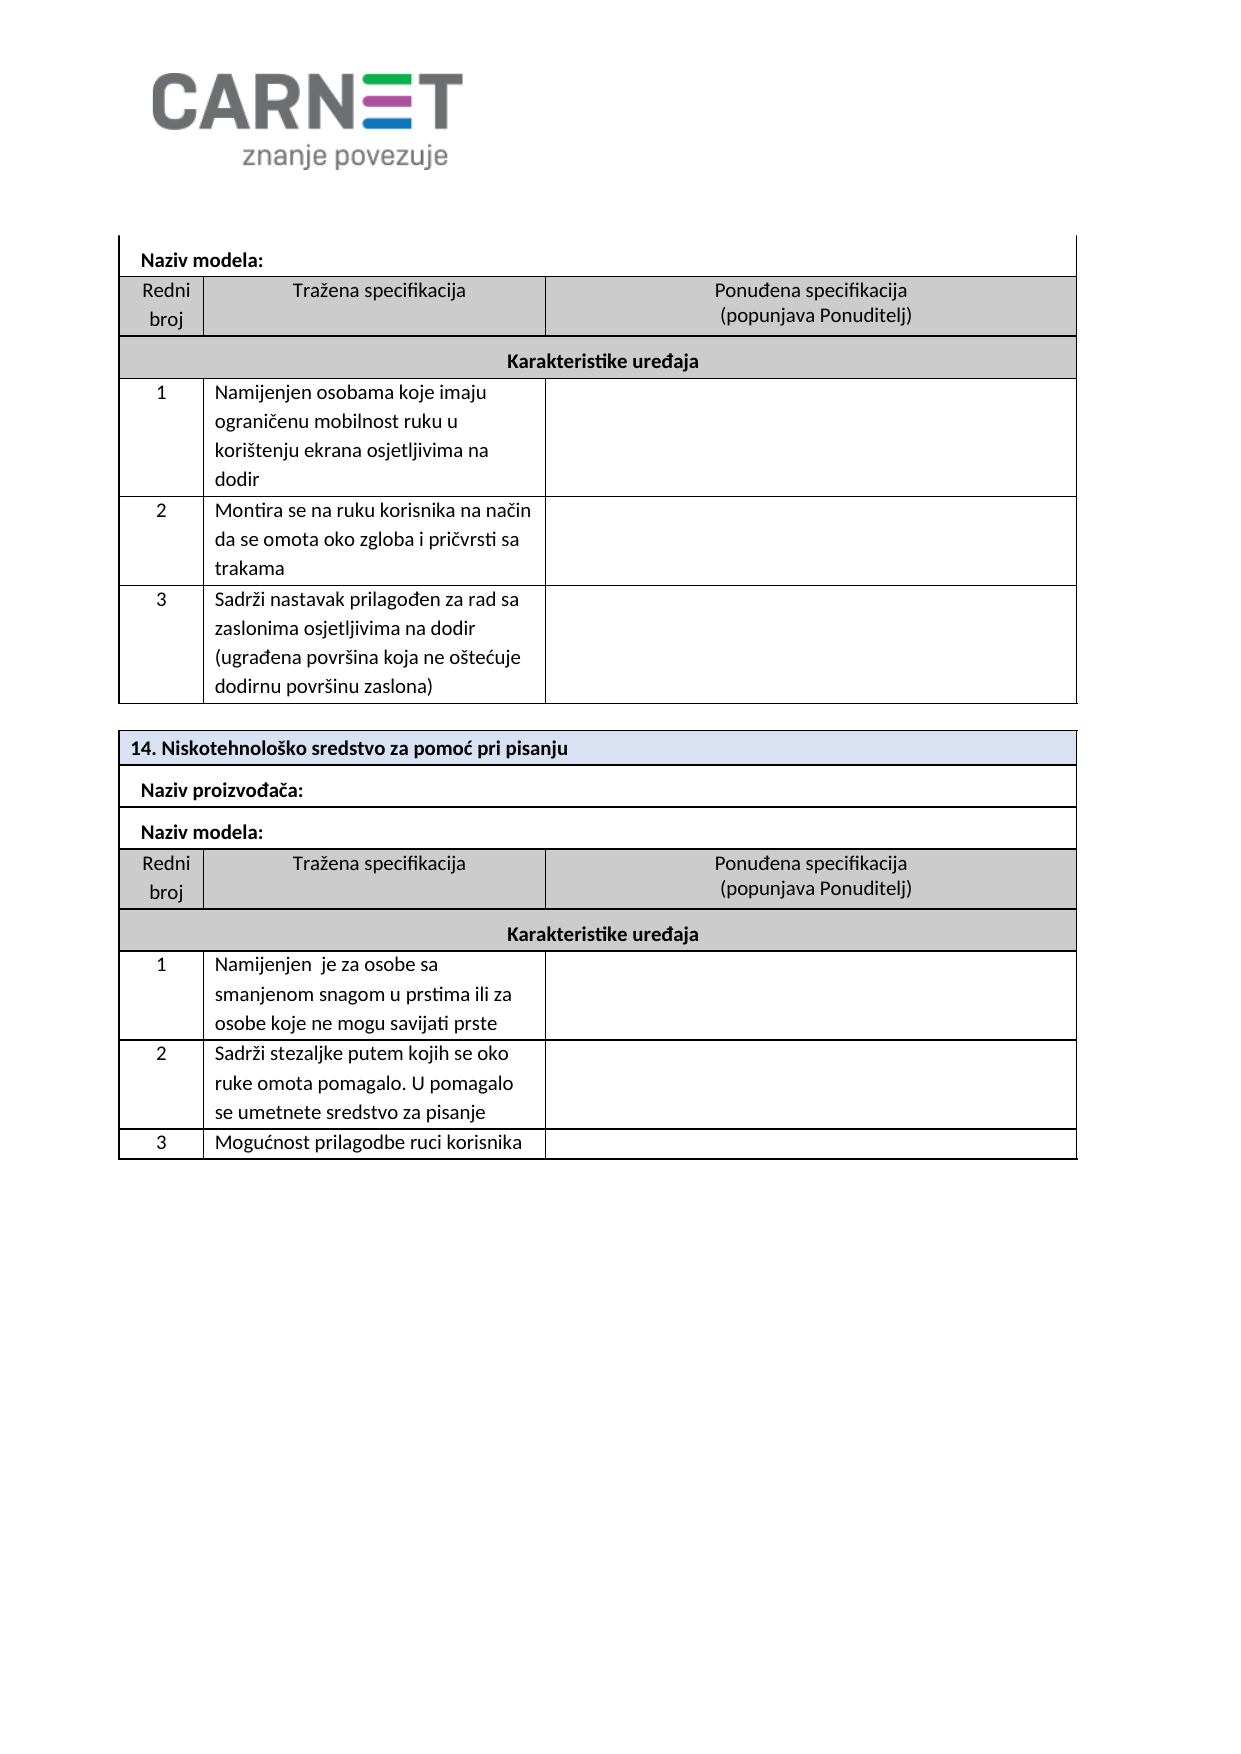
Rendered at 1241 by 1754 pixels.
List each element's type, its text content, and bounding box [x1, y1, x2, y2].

table_cell 2 [120, 497, 203, 584]
table_cell Tražena specifikacija [204, 277, 545, 335]
table_cell Sadrži nastavak prilagođen za rad sa zaslonima osjetljivima na dodir (ugrađena površina koja ne oštećuje dodirnu površinu zaslona) [204, 586, 545, 702]
table_cell Tražena specifikacija [204, 850, 545, 908]
picture [118, 73, 500, 170]
table_cell Montira se na ruku korisnika na način da se omota oko zgloba i pričvrsti sa trakama [204, 497, 545, 584]
table_cell [546, 1130, 1076, 1158]
table_cell [546, 1041, 1076, 1128]
table_cell Ponuđena specifikacija (popunjava Ponuditelj) [546, 277, 1076, 335]
table_cell 3 [120, 586, 203, 702]
table_cell [546, 952, 1076, 1039]
table_cell Karakteristike uređaja [120, 337, 1076, 378]
table_cell Ponuđena specifikacija (popunjava Ponuditelj) [546, 850, 1076, 908]
table_cell Redni broj [120, 277, 203, 335]
table_cell Redni broj [120, 850, 203, 908]
table_cell Karakteristike uređaja [120, 910, 1076, 950]
table_header 14. Niskotehnološko sredstvo za pomoć pri pisanju [120, 731, 1076, 764]
table_cell Mogućnost prilagodbe ruci korisnika [204, 1130, 545, 1158]
table_cell Namijenjen je za osobe sa smanjenom snagom u prstima ili za osobe koje ne mogu savijati prste [204, 952, 545, 1039]
table_cell Naziv modela: [120, 808, 1076, 848]
table_cell 3 [120, 1130, 203, 1158]
table_cell 1 [120, 379, 203, 496]
table_cell [546, 586, 1076, 702]
table_cell 1 [120, 952, 203, 1039]
table_cell [546, 497, 1076, 584]
table_cell [546, 379, 1076, 496]
table_cell Sadrži stezaljke putem kojih se oko ruke omota pomagalo. U pomagalo se umetnete sredstvo za pisanje [204, 1041, 545, 1128]
table_cell Namijenjen osobama koje imaju ograničenu mobilnost ruku u korištenju ekrana osjetljivima na dodir [204, 379, 545, 496]
table_cell Naziv proizvođača: [120, 766, 1076, 806]
table_cell Naziv modela: [120, 236, 1076, 276]
table_cell 2 [120, 1041, 203, 1128]
